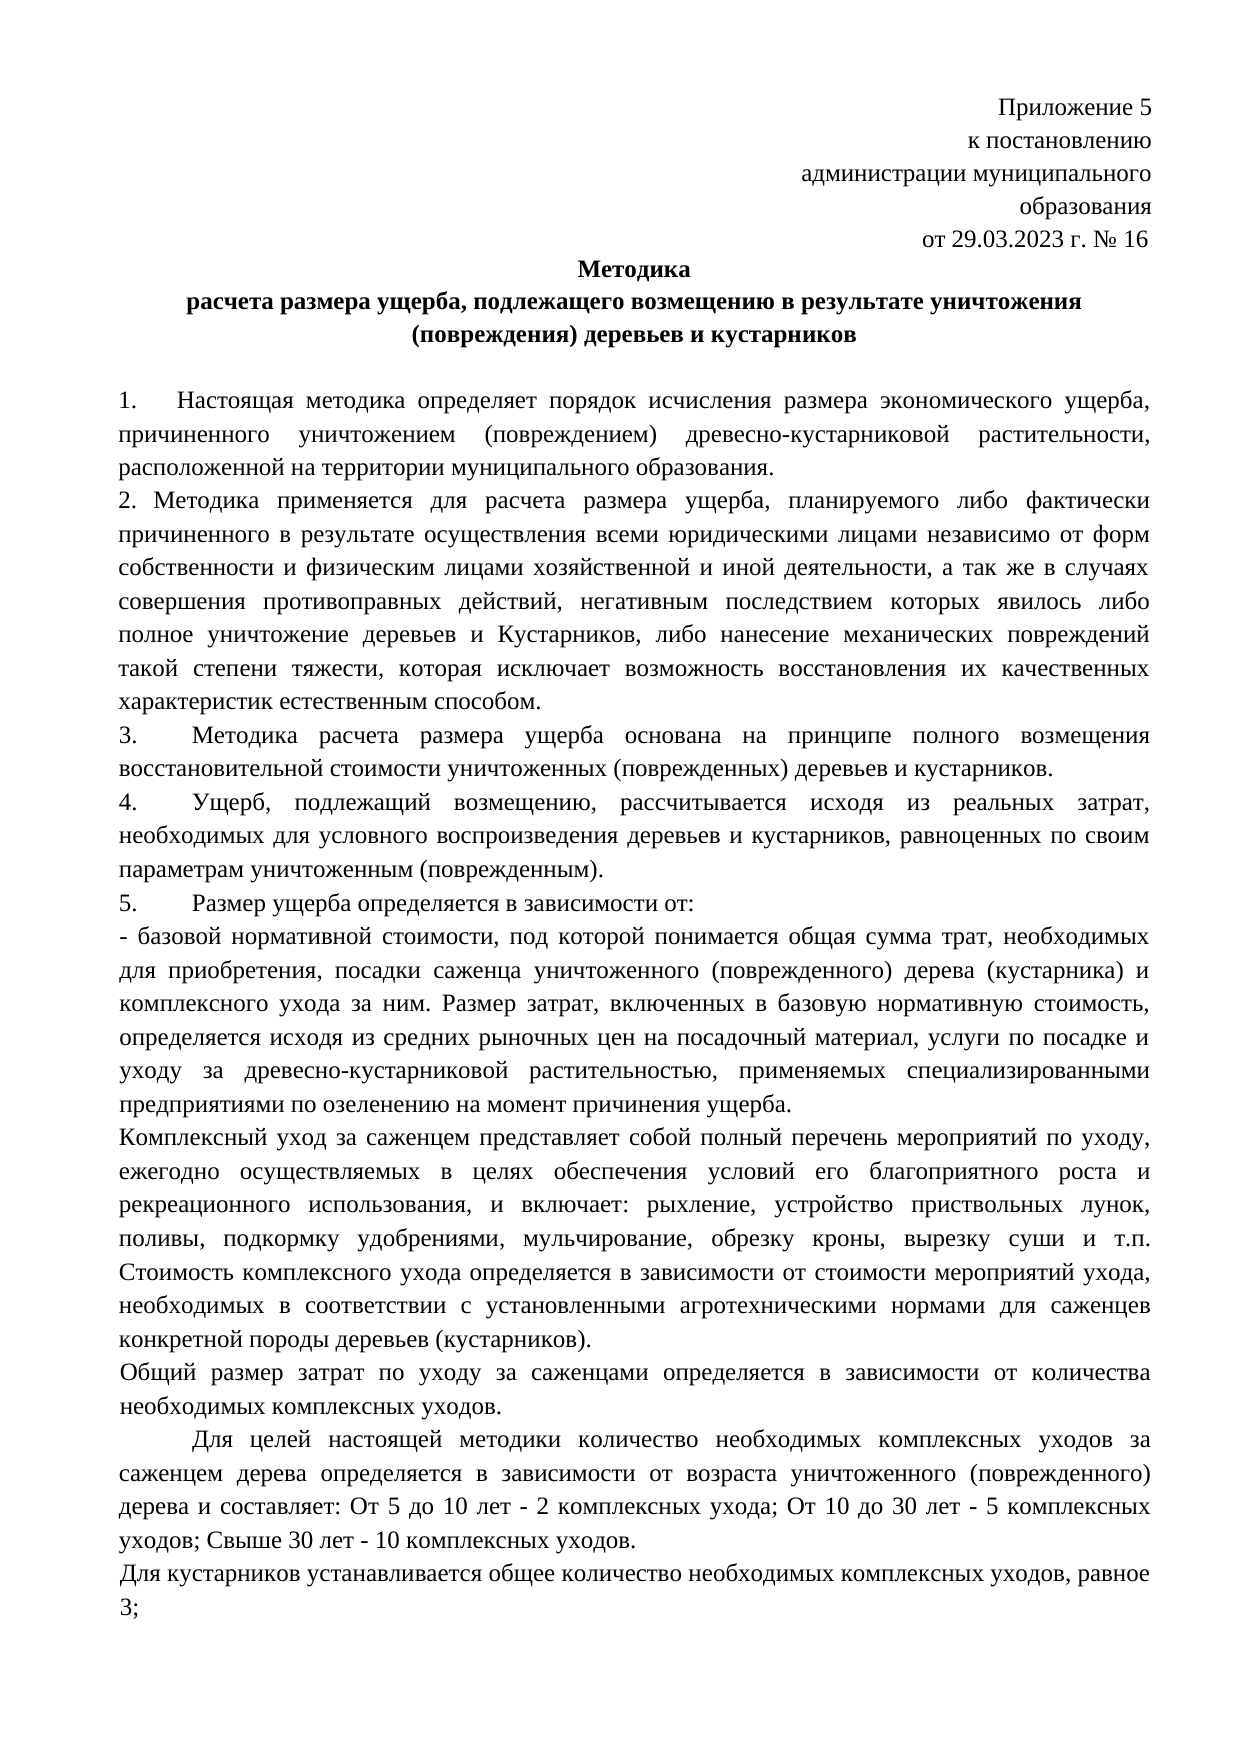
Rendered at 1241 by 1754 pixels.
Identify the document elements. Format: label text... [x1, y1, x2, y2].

text 2. Методика применяется для расчета размера ущерба, планируемого либо фактически причиненного в результате осуществления всеми юридическими лицами независимо от форм собственности и физическим лицами хозяйственной и иной деятельности, а так же в случаях совершения противоправных действий, негативным последствием которых явилось либо полное уничтожение деревьев и Кустарников, либо нанесение механических повреждений такой степени тяжести, которая исключает возможность восстановления их качественных характеристик естественным способом. [118, 482, 1151, 716]
text Методика [118, 254, 1150, 282]
text образования [119, 188, 1152, 221]
text к постановлению [118, 122, 1152, 155]
text Для кустарников устанавливается общее количество необходимых комплексных уходов, равное 3; [119, 1555, 1151, 1622]
text Общий размер затрат по уходу за саженцами определяется в зависимости от количества необходимых комплексных уходов. [119, 1354, 1152, 1421]
list Ущерб, подлежащий возмещению, рассчитывается исходя из реальных затрат, необходимых для условного воспроизведения деревьев и кустарников, равноценных по своим параметрам уничтоженным (поврежденным). [119, 783, 1151, 884]
text 1. Настоящая методика определяет порядок исчисления размера экономического ущерба, причиненного уничтожением (повреждением) древесно-кустарниковой растительности, расположенной на территории муниципального образования. [118, 383, 1151, 482]
list Размер ущерба определяется в зависимости от: [119, 884, 1152, 918]
text от 29.03.2023 г. № 16 [119, 221, 1152, 254]
text расчета размера ущерба, подлежащего возмещению в результате уничтожения (повреждения) деревьев и кустарников [178, 282, 1090, 349]
text Комплексный уход за саженцем представляет собой полный перечень мероприятий по уходу, ежегодно осуществляемых в целях обеспечения условий его благоприятного роста и рекреационного использования, и включает: рыхление, устройство приствольных лунок, поливы, подкормку удобрениями, мульчирование, обрезку кроны, вырезку суши и т.п. Стоимость комплексного ухода определяется в зависимости от стоимости мероприятий ухода, необходимых в соответствии с установленными агротехническими нормами для саженцев конкретной породы деревьев (кустарников). [119, 1119, 1152, 1354]
list Методика расчета размера ущерба основана на принципе полного возмещения восстановительной стоимости уничтоженных (поврежденных) деревьев и кустарников. [119, 716, 1151, 783]
text администрации муниципального [119, 155, 1152, 188]
text - базовой нормативной стоимости, под которой понимается общая сумма трат, необходимых для приобретения, посадки саженца уничтоженного (поврежденного) дерева (кустарника) и комплексного ухода за ним. Размер затрат, включенных в базовую нормативную стоимость, определяется исходя из средних рыночных цен на посадочный материал, услуги по посадке и уходу за древесно-кустарниковой растительностью, применяемых специализированными предприятиями по озеленению на момент причинения ущерба. [119, 918, 1151, 1119]
text Приложение 5 [118, 89, 1152, 122]
text Для целей настоящей методики количество необходимых комплексных уходов за саженцем дерева определяется в зависимости от возраста уничтоженного (поврежденного) дерева и составляет: От 5 до 10 лет - 2 комплексных ухода; От 10 до 30 лет - 5 комплексных уходов; Свыше 30 лет - 10 комплексных уходов. [119, 1421, 1152, 1555]
